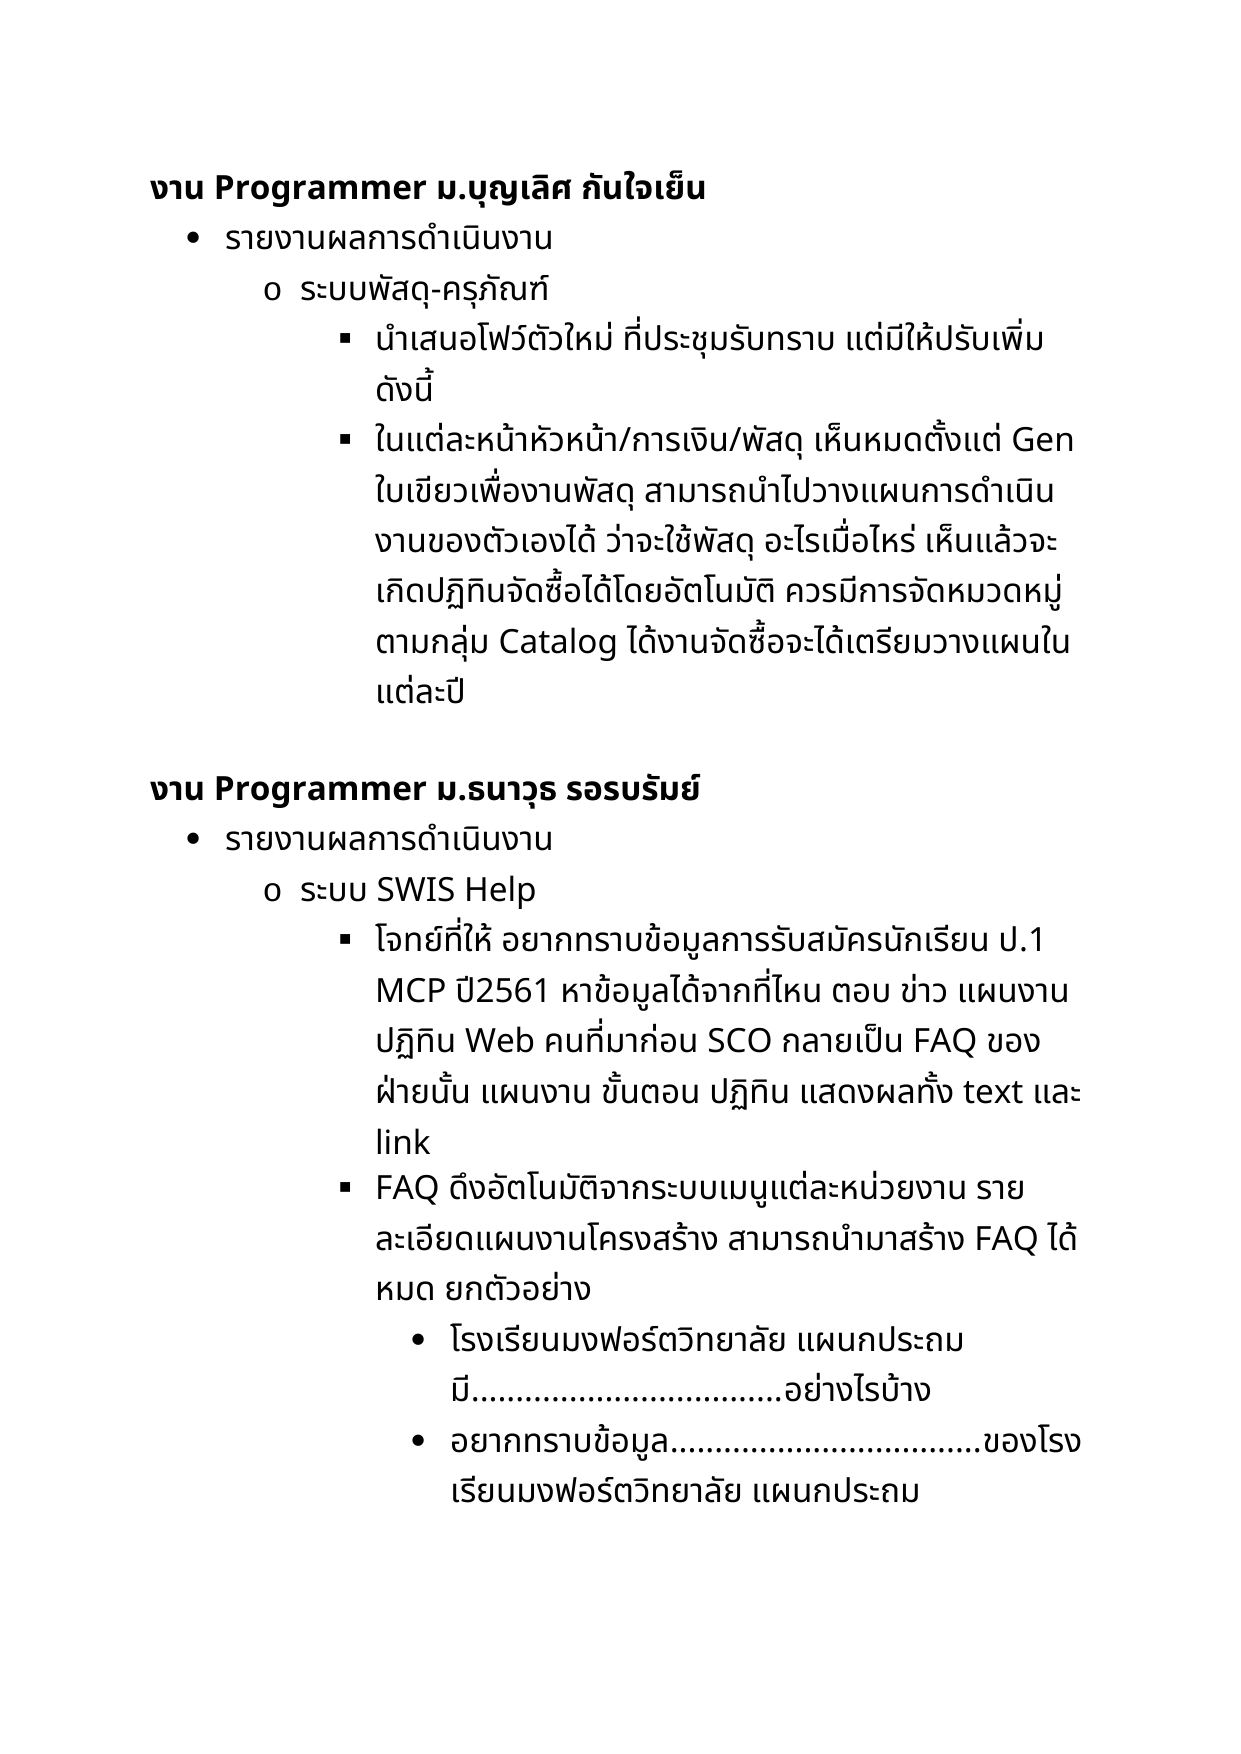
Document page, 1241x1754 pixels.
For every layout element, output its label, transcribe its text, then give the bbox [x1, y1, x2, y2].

list อยากทราบข้อมูล...................................ของโรงเรียนมงฟอร์ตวิทยาลัย แผนกประถม [412, 1417, 1090, 1518]
list งาน Programmer ม.บุญเลิศ กันใจเย็น [150, 163, 1090, 214]
list ระบบพัสดุ-ครุภัณฑ์ [262, 264, 1090, 315]
list รายงานผลการดำเนินงาน [187, 214, 1090, 264]
list รายงานผลการดำเนินงาน [187, 815, 1090, 865]
list ระบบ SWIS Help [262, 865, 1090, 916]
list โจทย์ที่ให้ อยากทราบข้อมูลการรับสมัครนักเรียน ป.1 MCP ปี2561 หาข้อมูลได้จากที่ไหน ตอบ ข่าว แผนงาน ปฏิทิน Web คนที่มาก่อน SCO กลายเป็น FAQ ของฝ่ายนั้น แผนงาน ขั้นตอน ปฏิทิน แสดงผลทั้ง text และ link [337, 916, 1090, 1164]
list โรงเรียนมงฟอร์ตวิทยาลัย แผนกประถมมี...................................อย่างไรบ้าง [412, 1316, 1090, 1417]
list นำเสนอโฟว์ตัวใหม่ ที่ประชุมรับทราบ แต่มีให้ปรับเพิ่มดังนี้ [337, 315, 1090, 416]
list FAQ ดึงอัตโนมัติจากระบบเมนูแต่ละหน่วยงาน รายละเอียดแผนงานโครงสร้าง สามารถนำมาสร้าง FAQ ได้หมด ยกตัวอย่าง [337, 1164, 1090, 1316]
list งาน Programmer ม.ธนาวุธ รอรบรัมย์ [150, 764, 1090, 815]
list ในแต่ละหน้าหัวหน้า/การเงิน/พัสดุ เห็นหมดตั้งแต่ Gen ใบเขียวเพื่องานพัสดุ สามารถนำไปวางแผนการดำเนินงานของตัวเองได้ ว่าจะใช้พัสดุ อะไรเมื่อไหร่ เห็นแล้วจะเกิดปฏิทินจัดซื้อได้โดยอัตโนมัติ ควรมีการจัดหมวดหมู่ตามกลุ่ม Catalog ได้งานจัดซื้อจะได้เตรียมวางแผนในแต่ละปี [337, 416, 1090, 719]
